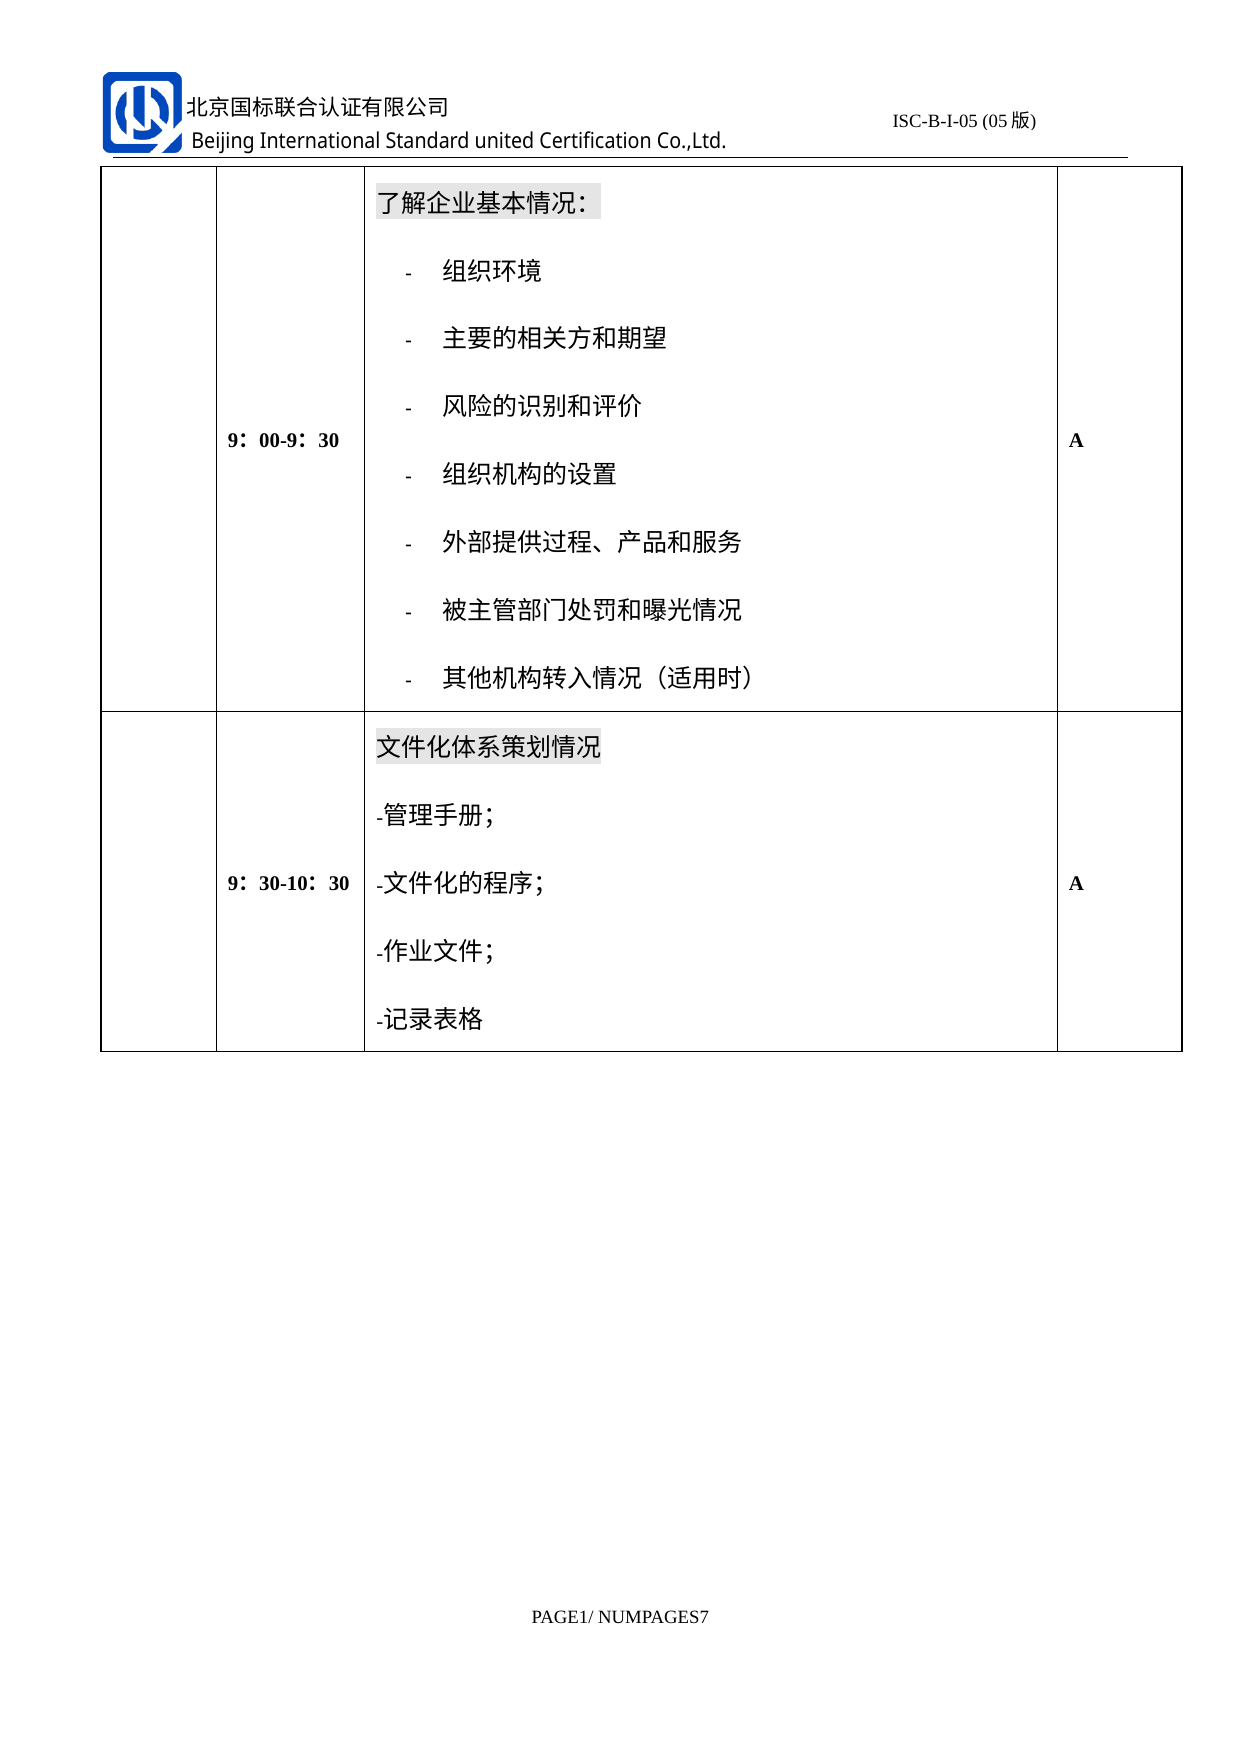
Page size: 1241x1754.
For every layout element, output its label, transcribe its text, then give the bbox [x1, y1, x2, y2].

picture [102, 72, 182, 153]
table_cell [102, 167, 216, 711]
table_cell 文件化体系策划情况 -管理手册； -文件化的程序； -作业文件； -记录表格 [365, 712, 1057, 1051]
table_cell [102, 712, 216, 1051]
table_cell 了解企业基本情况： 组织环境 主要的相关方和期望 风险的识别和评价 组织机构的设置 外部提供过程、产品和服务 被主管部门处罚和曝光情况 其他机构转入情况（适用时） [365, 167, 1057, 711]
table_cell 9：00-9：30 [217, 167, 364, 711]
table_cell 9：30-10：30 [217, 712, 364, 1051]
table_cell A [1058, 167, 1181, 711]
table_cell A [1058, 712, 1181, 1051]
